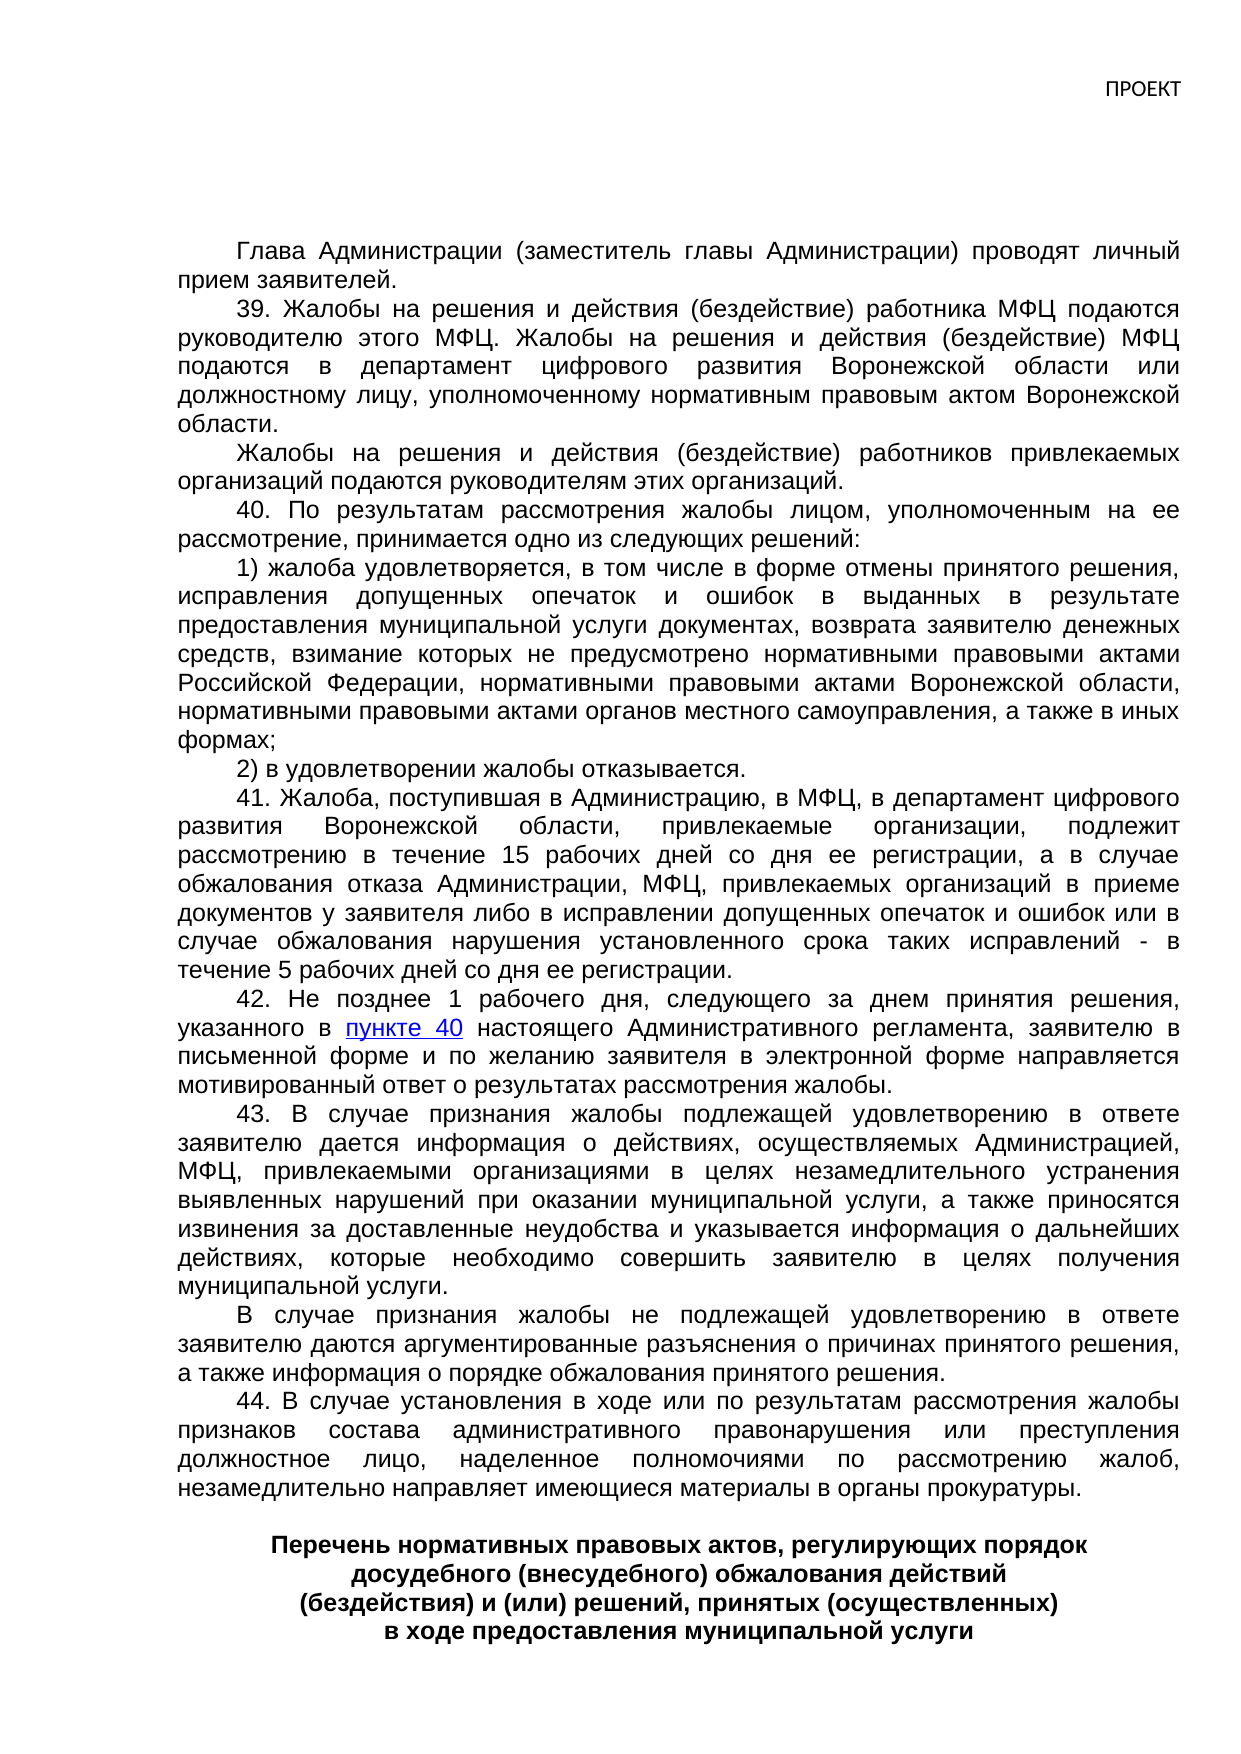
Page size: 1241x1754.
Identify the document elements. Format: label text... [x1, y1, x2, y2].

text (бездействия) и (или) решений, принятых (осуществленных) [177, 1587, 1181, 1616]
text 40. По результатам рассмотрения жалобы лицом, уполномоченным на ее рассмотрение, принимается одно из следующих решений: [177, 495, 1181, 552]
text 1) жалоба удовлетворяется, в том числе в форме отмены принятого решения, исправления допущенных опечаток и ошибок в выданных в результате предоставления муниципальной услуги документах, возврата заявителю денежных средств, взимание которых не предусмотрено нормативными правовыми актами Российской Федерации, нормативными правовыми актами Воронежской области, нормативными правовыми актами органов местного самоуправления, а также в иных формах; [177, 552, 1181, 754]
text Перечень нормативных правовых актов, регулирующих порядок [177, 1530, 1181, 1559]
text 2) в удовлетворении жалобы отказывается. [177, 754, 1181, 782]
text Жалобы на решения и действия (бездействие) работников привлекаемых организаций подаются руководителям этих организаций. [177, 437, 1181, 495]
text Глава Администрации (заместитель главы Администрации) проводят личный прием заявителей. [177, 236, 1181, 294]
text 39. Жалобы на решения и действия (бездействие) работника МФЦ подаются руководителю этого МФЦ. Жалобы на решения и действия (бездействие) МФЦ подаются в департамент цифрового развития Воронежской области или должностному лицу, уполномоченному нормативным правовым актом Воронежской области. [177, 294, 1181, 437]
text 43. В случае признания жалобы подлежащей удовлетворению в ответе заявителю дается информация о действиях, осуществляемых Администрацией, МФЦ, привлекаемыми организациями в целях незамедлительного устранения выявленных нарушений при оказании муниципальной услуги, а также приносятся извинения за доставленные неудобства и указывается информация о дальнейших действиях, которые необходимо совершить заявителю в целях получения муниципальной услуги. [177, 1099, 1181, 1300]
text В случае признания жалобы не подлежащей удовлетворению в ответе заявителю даются аргументированные разъяснения о причинах принятого решения, а также информация о порядке обжалования принятого решения. [177, 1300, 1181, 1386]
text 42. Не позднее 1 рабочего дня, следующего за днем принятия решения, указанного в пункте 40 настоящего Административного регламента, заявителю в письменной форме и по желанию заявителя в электронной форме направляется мотивированный ответ о результатах рассмотрения жалобы. [177, 984, 1181, 1099]
text в ходе предоставления муниципальной услуги [177, 1616, 1181, 1645]
text 41. Жалоба, поступившая в Администрацию, в МФЦ, в департамент цифрового развития Воронежской области, привлекаемые организации, подлежит рассмотрению в течение 15 рабочих дней со дня ее регистрации, а в случае обжалования отказа Администрации, МФЦ, привлекаемых организаций в приеме документов у заявителя либо в исправлении допущенных опечаток и ошибок или в случае обжалования нарушения установленного срока таких исправлений - в течение 5 рабочих дней со дня ее регистрации. [177, 782, 1181, 984]
text 44. В случае установления в ходе или по результатам рассмотрения жалобы признаков состава административного правонарушения или преступления должностное лицо, наделенное полномочиями по рассмотрению жалоб, незамедлительно направляет имеющиеся материалы в органы прокуратуры. [177, 1386, 1181, 1501]
text досудебного (внесудебного) обжалования действий [177, 1559, 1181, 1587]
